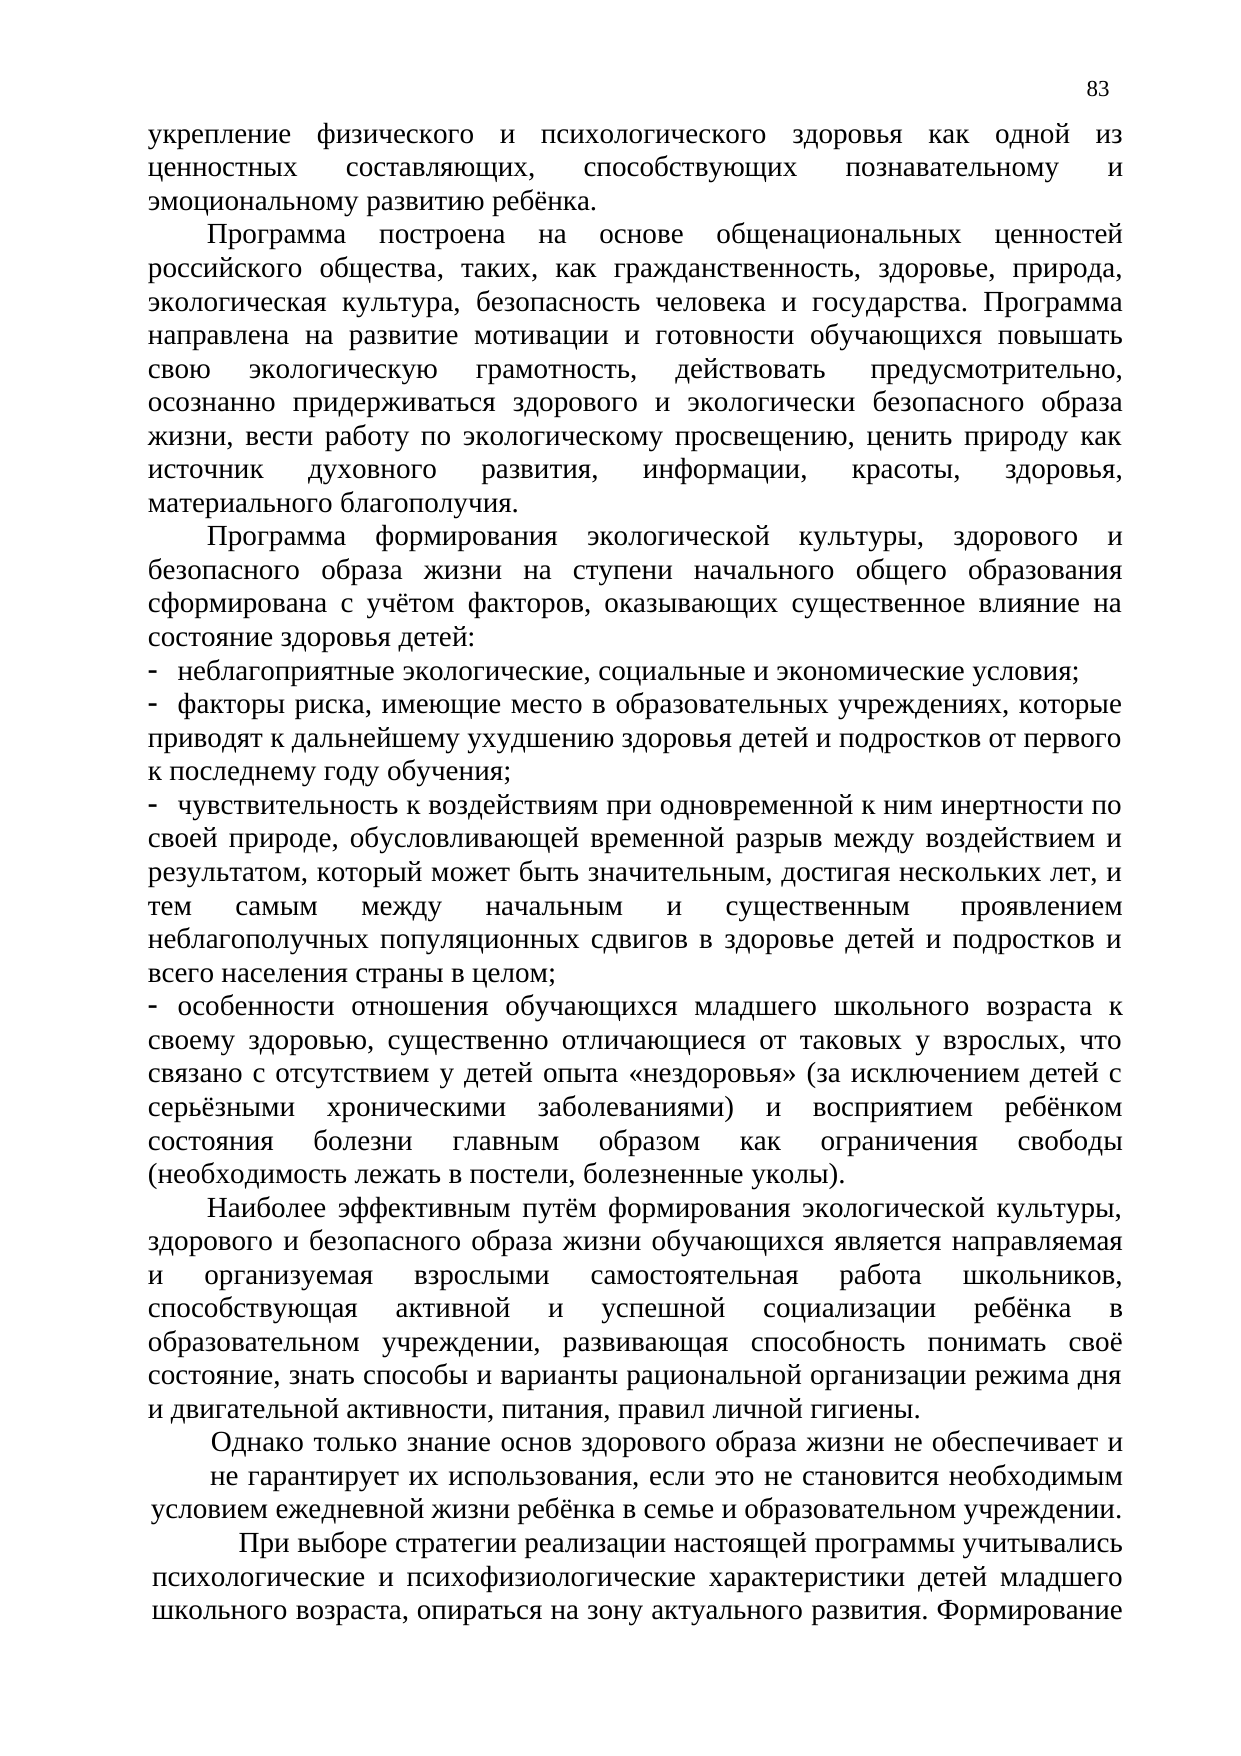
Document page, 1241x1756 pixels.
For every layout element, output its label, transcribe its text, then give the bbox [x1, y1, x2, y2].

list чувствительность к воздействиям при одновременной к ним инертности по своей природе, обусловливающей временной разрыв между воздействием и результатом, который может быть значительным, достигая нескольких лет, и тем самым между начальным и существенным проявлением неблагополучных популяционных сдвигов в здоровье детей и подростков и всего населения страны в целом; [148, 787, 1123, 988]
text укрепление физического и психологического здоровья как одной из ценностных составляющих, способствующих познавательному и эмоциональному развитию ребёнка. [148, 116, 1123, 216]
list неблагоприятные экологические, социальные и экономические условия; [148, 653, 1240, 686]
list факторы риска, имеющие место в образовательных учреждениях, которые приводят к дальнейшему ухудшению здоровья детей и подростков от первого к последнему году обучения; [148, 686, 1123, 787]
text Программа формирования экологической культуры, здорового и безопасного образа жизни на ступени начального общего образования сформирована с учётом факторов, оказывающих существенное влияние на состояние здоровья детей: [148, 518, 1123, 653]
text Программа построена на основе общенациональных ценностей российского общества, таких, как гражданственность, здоровье, природа, экологическая культура, безопасность человека и государства. Программа направлена на развитие мотивации и готовности обучающихся повышать свою экологическую грамотность, действовать предусмотрительно, осознанно придерживаться здорового и экологически безопасного образа жизни, вести работу по экологическому просвещению, ценить природу как источник духовного развития, информации, красоты, здоровья, материального благополучия. [148, 217, 1123, 518]
text Наиболее эффективным путём формирования экологической культуры, здорового и безопасного образа жизни обучающихся является направляемая и организуемая взрослыми самостоятельная работа школьников, способствующая активной и успешной социализации ребёнка в образовательном учреждении, развивающая способность понимать своё состояние, знать способы и варианты рациональной организации режима дня и двигательной активности, питания, правил личной гигиены. [148, 1190, 1123, 1424]
list особенности отношения обучающихся младшего школьного возраста к своему здоровью, существенно отличающиеся от таковых у взрослых, что связано с отсутствием у детей опыта «нездоровья» (за исключением детей с серьёзными хроническими заболеваниями) и восприятием ребёнком состояния болезни главным образом как ограничения свободы (необходимость лежать в постели, болезненные уколы). [148, 988, 1123, 1190]
text Однако только знание основ здорового образа жизни не обеспечивает и не гарантирует их использования, если это не становится необходимым условием ежедневной жизни ребёнка в семье и образовательном учреждении. При выборе стратегии реализации настоящей программы учитывались психологические и психофизиологические характеристики детей младшего школьного возраста, опираться на зону актуального развития. Формирование [148, 1424, 1123, 1626]
